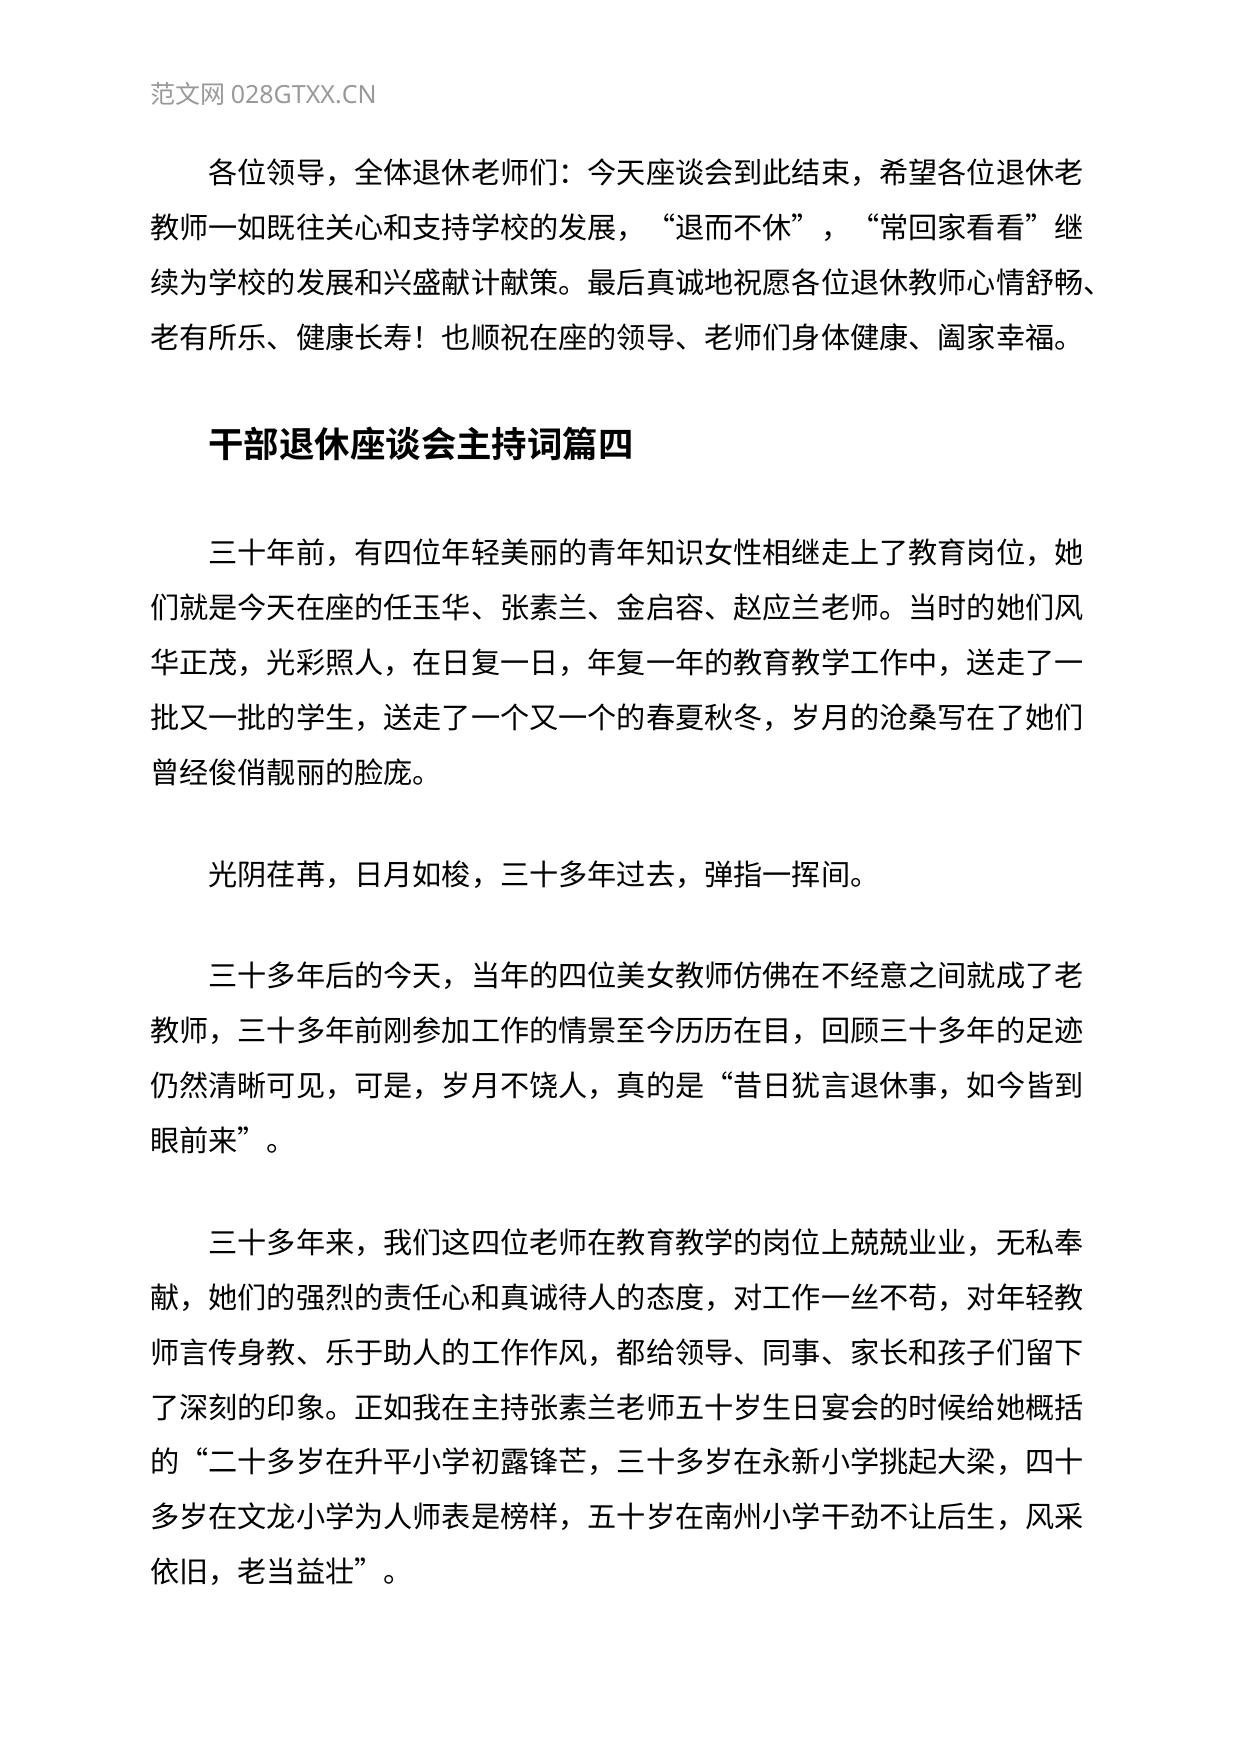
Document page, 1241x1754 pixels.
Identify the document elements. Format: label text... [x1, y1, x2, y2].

text 光阴荏苒，日月如梭，三十多年过去，弹指一挥间。 [150, 851, 1090, 893]
text 各位领导，全体退休老师们：今天座谈会到此结束，希望各位退休老教师一如既往关心和支持学校的发展，“退而不休”，“常回家看看”继续为学校的发展和兴盛献计献策。最后真诚地祝愿各位退休教师心情舒畅、老有所乐、健康长寿！也顺祝在座的领导、老师们身体健康、阖家幸福。 [150, 150, 1090, 357]
text 三十年前，有四位年轻美丽的青年知识女性相继走上了教育岗位，她们就是今天在座的任玉华、张素兰、金启容、赵应兰老师。当时的她们风华正茂，光彩照人，在日复一日，年复一年的教育教学工作中，送走了一批又一批的学生，送走了一个又一个的春夏秋冬，岁月的沧桑写在了她们曾经俊俏靓丽的脸庞。 [150, 530, 1090, 792]
text 三十多年后的今天，当年的四位美女教师仿佛在不经意之间就成了老教师，三十多年前刚参加工作的情景至今历历在目，回顾三十多年的足迹仍然清晰可见，可是，岁月不饶人，真的是“昔日犹言退休事，如今皆到眼前来”。 [150, 953, 1090, 1160]
text 三十多年来，我们这四位老师在教育教学的岗位上兢兢业业，无私奉献，她们的强烈的责任心和真诚待人的态度，对工作一丝不苟，对年轻教师言传身教、乐于助人的工作作风，都给领导、同事、家长和孩子们留下了深刻的印象。正如我在主持张素兰老师五十岁生日宴会的时候给她概括的“二十多岁在升平小学初露锋芒，三十多岁在永新小学挑起大梁，四十多岁在文龙小学为人师表是榜样，五十岁在南州小学干劲不让后生，风采依旧，老当益壮”。 [150, 1219, 1090, 1591]
text 干部退休座谈会主持词篇四 [150, 416, 1090, 468]
